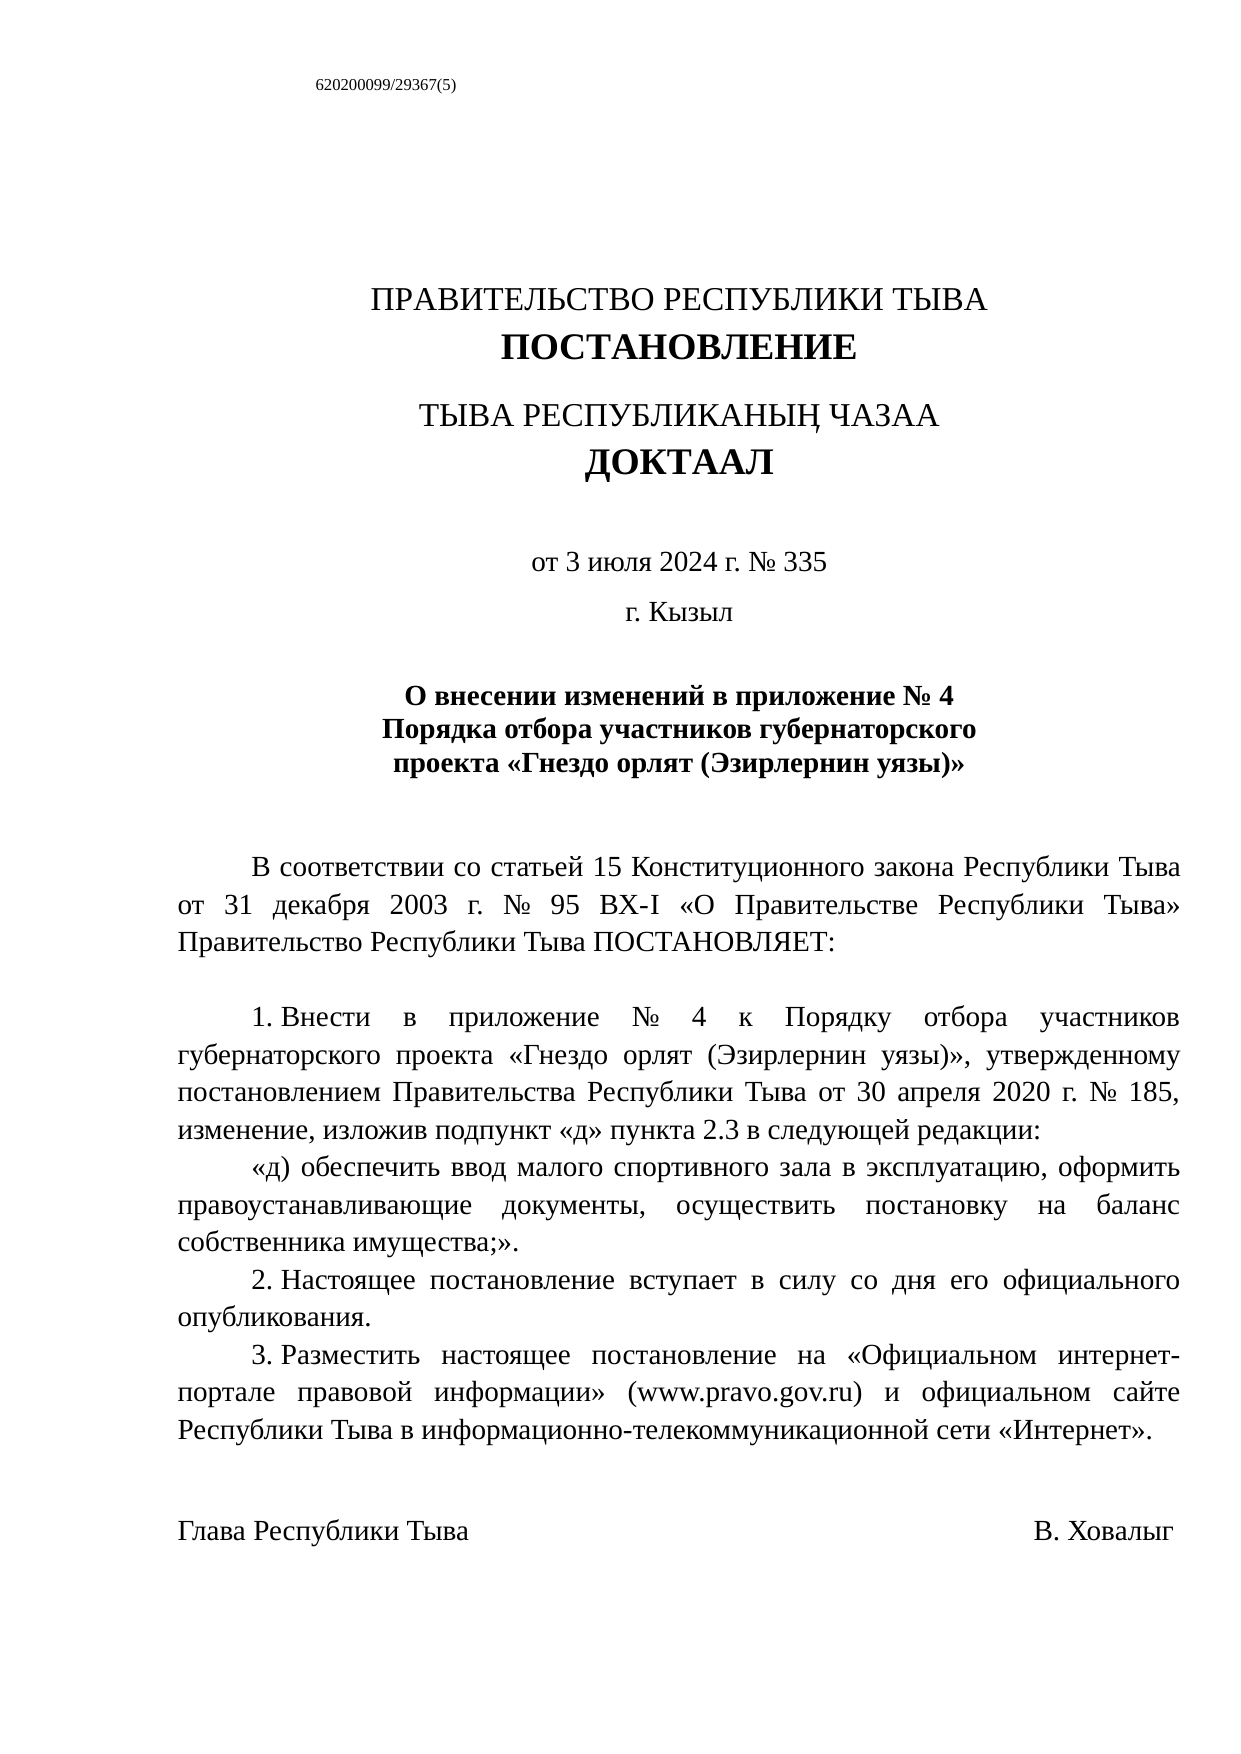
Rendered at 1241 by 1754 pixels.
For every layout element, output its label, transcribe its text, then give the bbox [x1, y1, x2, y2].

text Порядка отбора участников губернаторского [177, 711, 1181, 745]
text О внесении изменений в приложение № 4 [177, 678, 1181, 711]
list Разместить настоящее постановление на «Официальном интернет-портале правовой информации» (www.pravo.gov.ru) и официальном сайте Республики Тыва в информационно-телекоммуникационной сети «Интернет». [177, 1333, 1181, 1446]
text Глава Республики Тыва В. Ховалыг [177, 1513, 1181, 1546]
text В соответствии со статьей 15 Конституционного закона Республики Тыва от 31 декабря 2003 г. № 95 ВХ-I «О Правительстве Республики Тыва» Правительство Республики Тыва ПОСТАНОВЛЯЕТ: [177, 846, 1181, 958]
text «д) обеспечить ввод малого спортивного зала в эксплуатацию, оформить правоустанавливающие документы, осуществить постановку на баланс собственника имущества;». [177, 1146, 1181, 1258]
text г. Кызыл [177, 594, 1181, 627]
list Внести в приложение № 4 к Порядку отбора участников губернаторского проекта «Гнездо орлят (Эзирлернин уязы)», утвержденному постановлением Правительства Республики Тыва от 30 апреля 2020 г. № 185, изменение, изложив подпункт «д» пункта 2.3 в следующей редакции: [177, 996, 1181, 1146]
text проекта «Гнездо орлят (Эзирлернин уязы)» [177, 745, 1181, 778]
text от 3 июля 2024 г. № 335 [177, 544, 1181, 577]
text ТЫВА РЕСПУБЛИКАНЫӉ ЧАЗАА ДОКТААЛ [177, 395, 1181, 483]
list Настоящее постановление вступает в силу со дня его официального опубликования. [177, 1258, 1181, 1333]
text ПРАВИТЕЛЬСТВО РЕСПУБЛИКИ ТЫВА ПОСТАНОВЛЕНИЕ [177, 280, 1181, 368]
